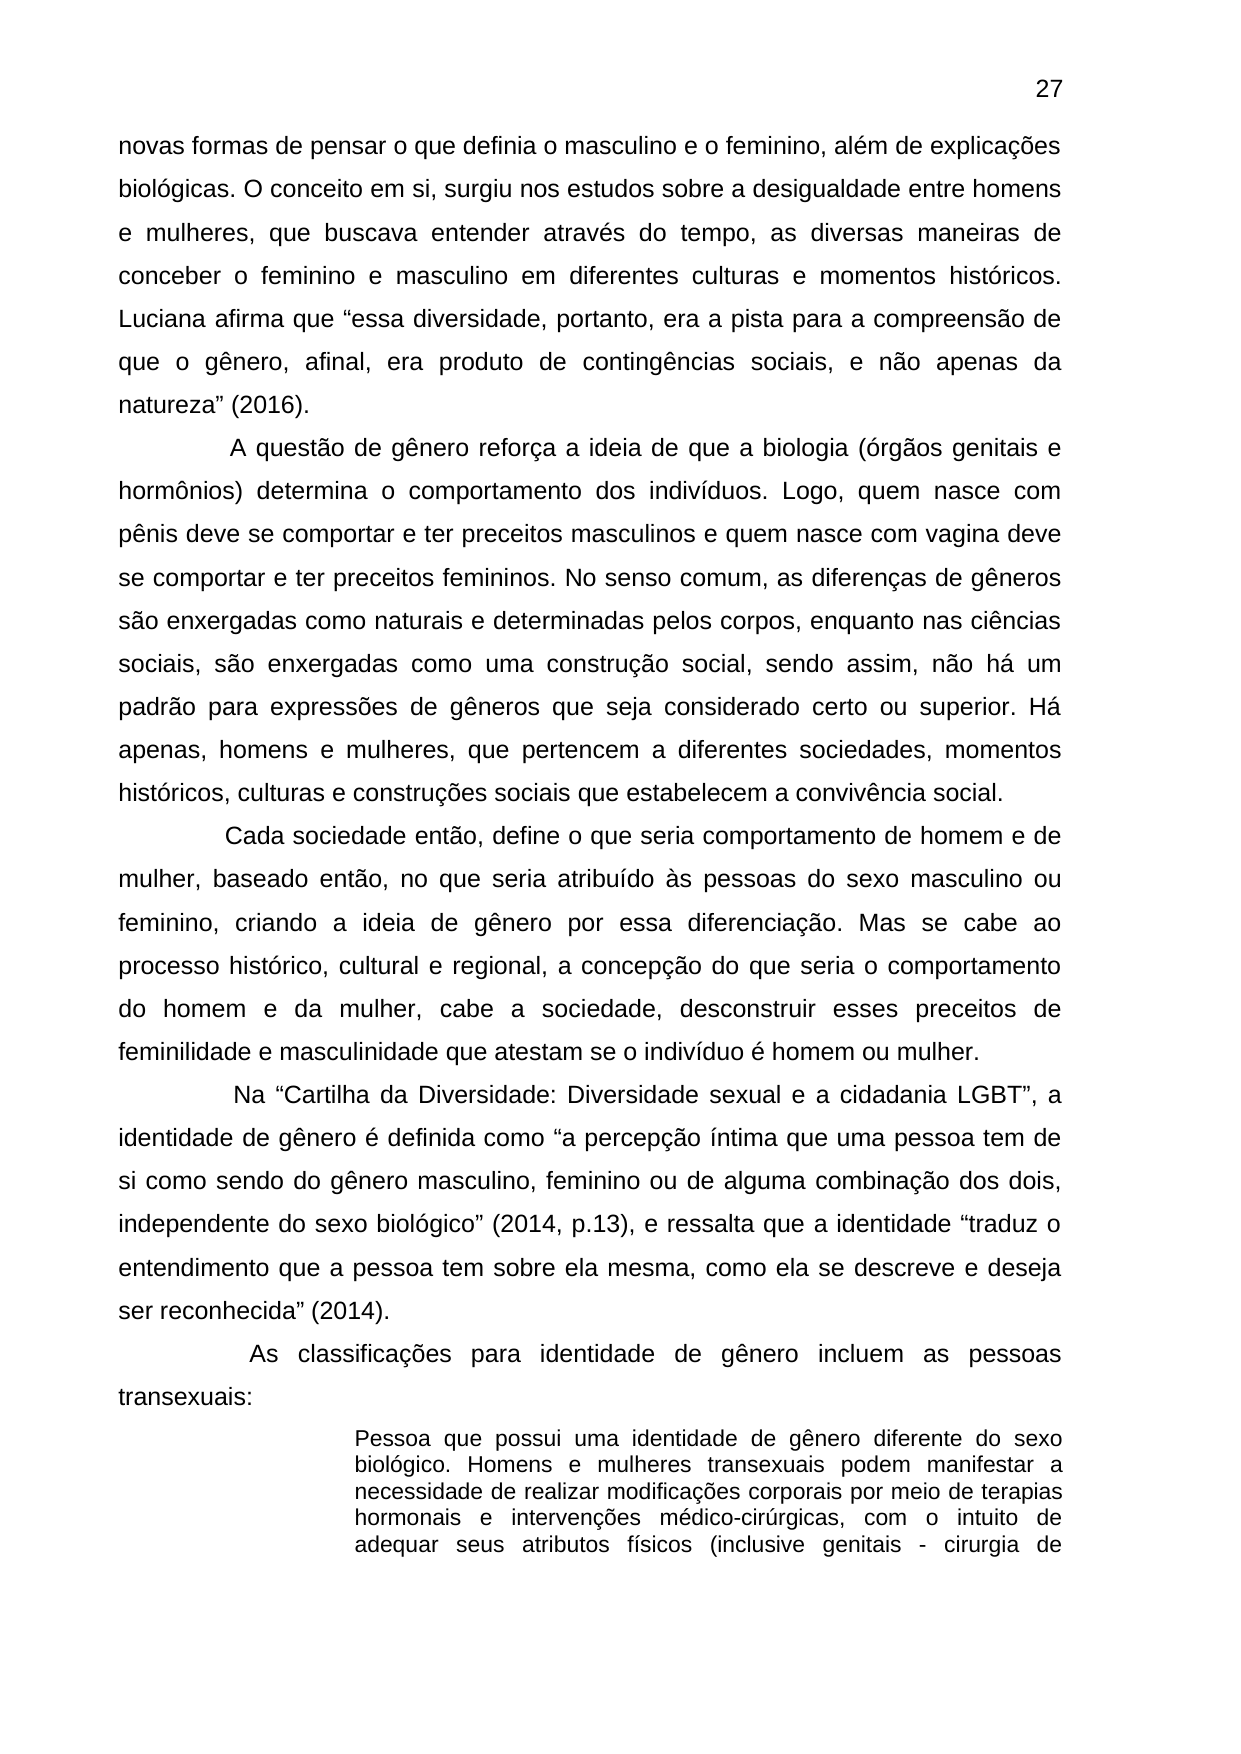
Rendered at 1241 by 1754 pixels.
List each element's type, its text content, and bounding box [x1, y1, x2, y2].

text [354, 1425, 1063, 1557]
text As classificações para identidade de gênero incluem as pessoas transexuais: [118, 1339, 1063, 1411]
text Cada sociedade então, define o que seria comportamento de homem e de mulher, baseado então, no que seria atribuído às pessoas do sexo masculino ou feminino, criando a ideia de gênero por essa diferenciação. Mas se cabe ao processo histórico, cultural e regional, a concepção do que seria o comportamento do homem e da mulher, cabe a sociedade, desconstruir esses preceitos de feminilidade e masculinidade que atestam se o indivíduo é homem ou mulher. [118, 821, 1063, 1066]
text Na “Cartilha da Diversidade: Diversidade sexual e a cidadania LGBT”, a identidade de gênero é definida como “a percepção íntima que uma pessoa tem de si como sendo do gênero masculino, feminino ou de alguma combinação dos dois, independente do sexo biológico” (2014, p.13), e ressalta que a identidade “traduz o entendimento que a pessoa tem sobre ela mesma, como ela se descreve e deseja ser reconhecida” (2014). [118, 1080, 1063, 1324]
text A questão de gênero reforça a ideia de que a biologia (órgãos genitais e hormônios) determina o comportamento dos indivíduos. Logo, quem nasce com pênis deve se comportar e ter preceitos masculinos e quem nasce com vagina deve se comportar e ter preceitos femininos. No senso comum, as diferenças de gêneros são enxergadas como naturais e determinadas pelos corpos, enquanto nas ciências sociais, são enxergadas como uma construção social, sendo assim, não há um padrão para expressões de gêneros que seja considerado certo ou superior. Há apenas, homens e mulheres, que pertencem a diferentes sociedades, momentos históricos, culturas e construções sociais que estabelecem a convivência social. [118, 433, 1063, 807]
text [118, 131, 1063, 419]
